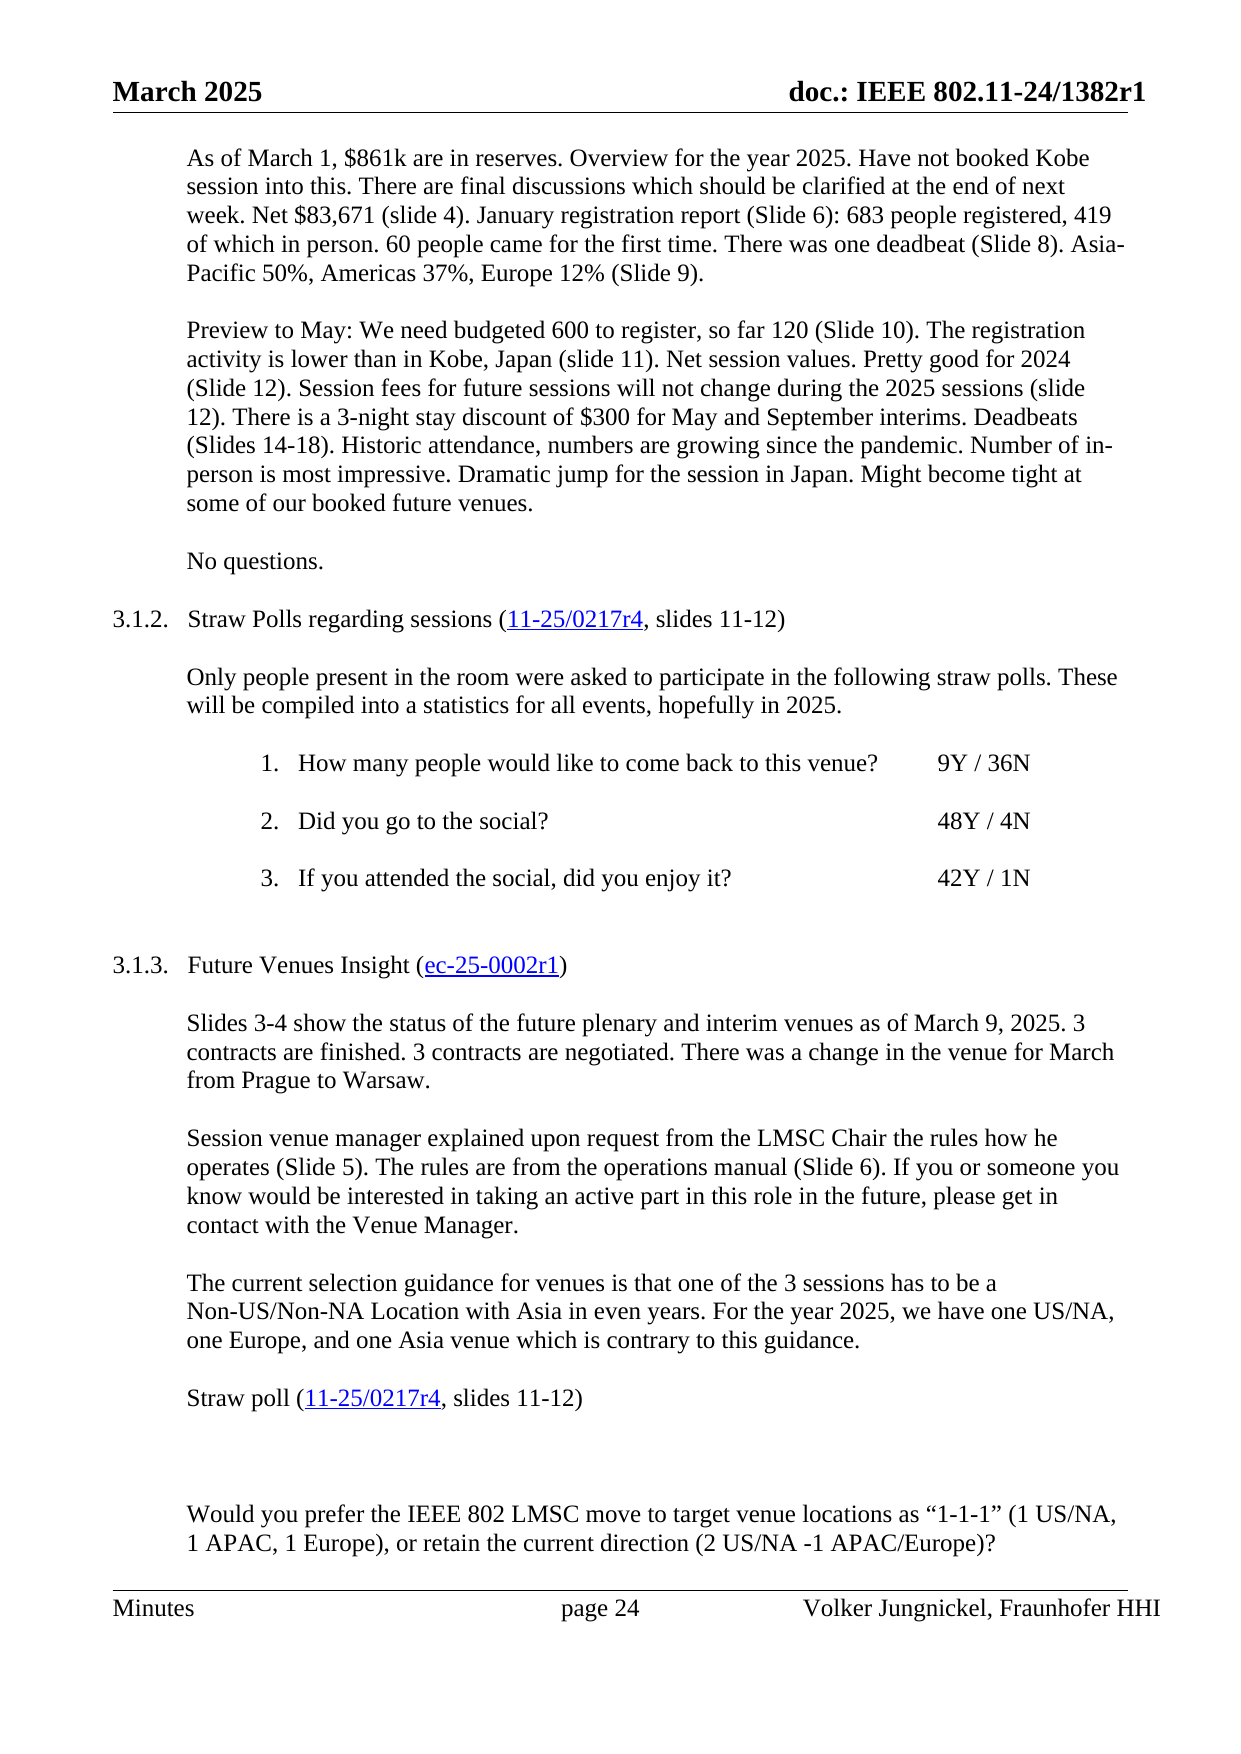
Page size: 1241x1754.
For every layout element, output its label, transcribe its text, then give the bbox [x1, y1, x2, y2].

text Slides 3-4 show the status of the future plenary and interim venues as of March 9, 2025. 3 contracts are finished. 3 contracts are negotiated. There was a change in the venue for March from Prague to Warsaw. [186, 1008, 1128, 1094]
text Session venue manager explained upon request from the LMSC Chair the rules how he operates (Slide 5). The rules are from the operations manual (Slide 6). If you or someone you know would be interested in taking an active part in this role in the future, please get in contact with the Venue Manager. [186, 1123, 1128, 1238]
text Preview to May: We need budgeted 600 to register, so far 120 (Slide 10). The registration activity is lower than in Kobe, Japan (slide 11). Net session values. Pretty good for 2024 (Slide 12). Session fees for future sessions will not change during the 2025 sessions (slide 12). There is a 3-night stay discount of $300 for May and September interims. Deadbeats (Slides 14-18). Historic attendance, numbers are growing since the pandemic. Number of in-person is most impressive. Dramatic jump for the session in Japan. Might become tight at some of our booked future venues. [186, 316, 1128, 517]
text No questions. [186, 546, 1128, 575]
list Future Venues Insight (ec-25-0002r1) [112, 950, 1128, 979]
text As of March 1, $861k are in reserves. Overview for the year 2025. Have not booked Kobe session into this. There are final discussions which should be clarified at the end of next week. Net $83,671 (slide 4). January registration report (Slide 6): 683 people registered, 419 of which in person. 60 people came for the first time. There was one deadbeat (Slide 8). Asia-Pacific 50%, Americas 37%, Europe 12% (Slide 9). [186, 143, 1128, 286]
list Straw Polls regarding sessions (11-25/0217r4, slides 11-12) [112, 604, 1128, 633]
text The current selection guidance for venues is that one of the 3 sessions has to be a Non-US/Non-NA Location with Asia in even years. For the year 2025, we have one US/NA, one Europe, and one Asia venue which is contrary to this guidance. [186, 1268, 1128, 1354]
list How many people would like to come back to this venue? 9Y / 36N [260, 748, 1128, 777]
text Straw poll (11-25/0217r4, slides 11-12) [112, 1383, 1128, 1412]
list Did you go to the social? 48Y / 4N [260, 806, 1128, 835]
text Only people present in the room were asked to participate in the following straw polls. These will be compiled into a statistics for all events, hopefully in 2025. [186, 662, 1128, 719]
list If you attended the social, did you enjoy it? 42Y / 1N [260, 863, 1128, 892]
text Would you prefer the IEEE 802 LMSC move to target venue locations as “1-1-1” (1 US/NA, 1 APAC, 1 Europe), or retain the current direction (2 US/NA -1 APAC/Europe)? [186, 1499, 1128, 1556]
